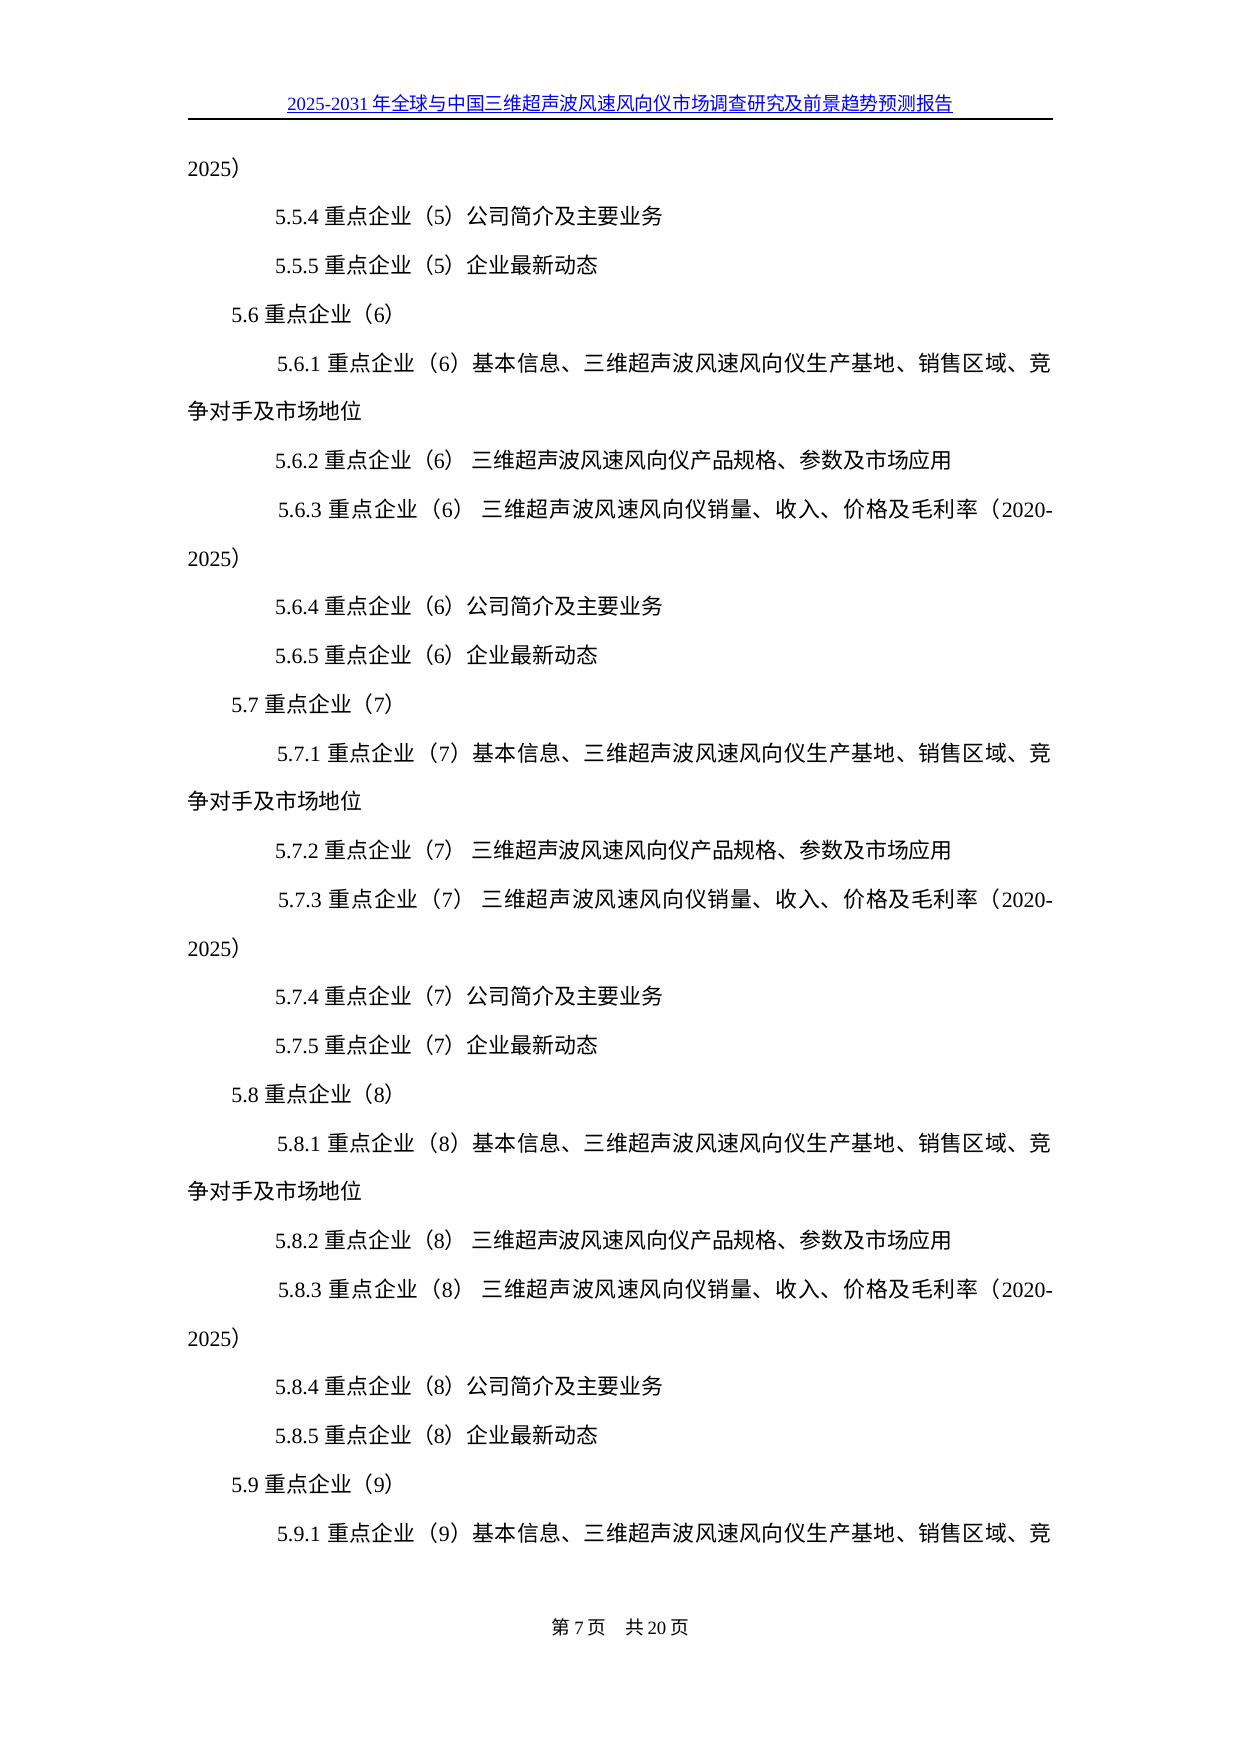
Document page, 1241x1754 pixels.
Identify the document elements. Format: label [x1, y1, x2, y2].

text [187, 150, 1053, 1548]
